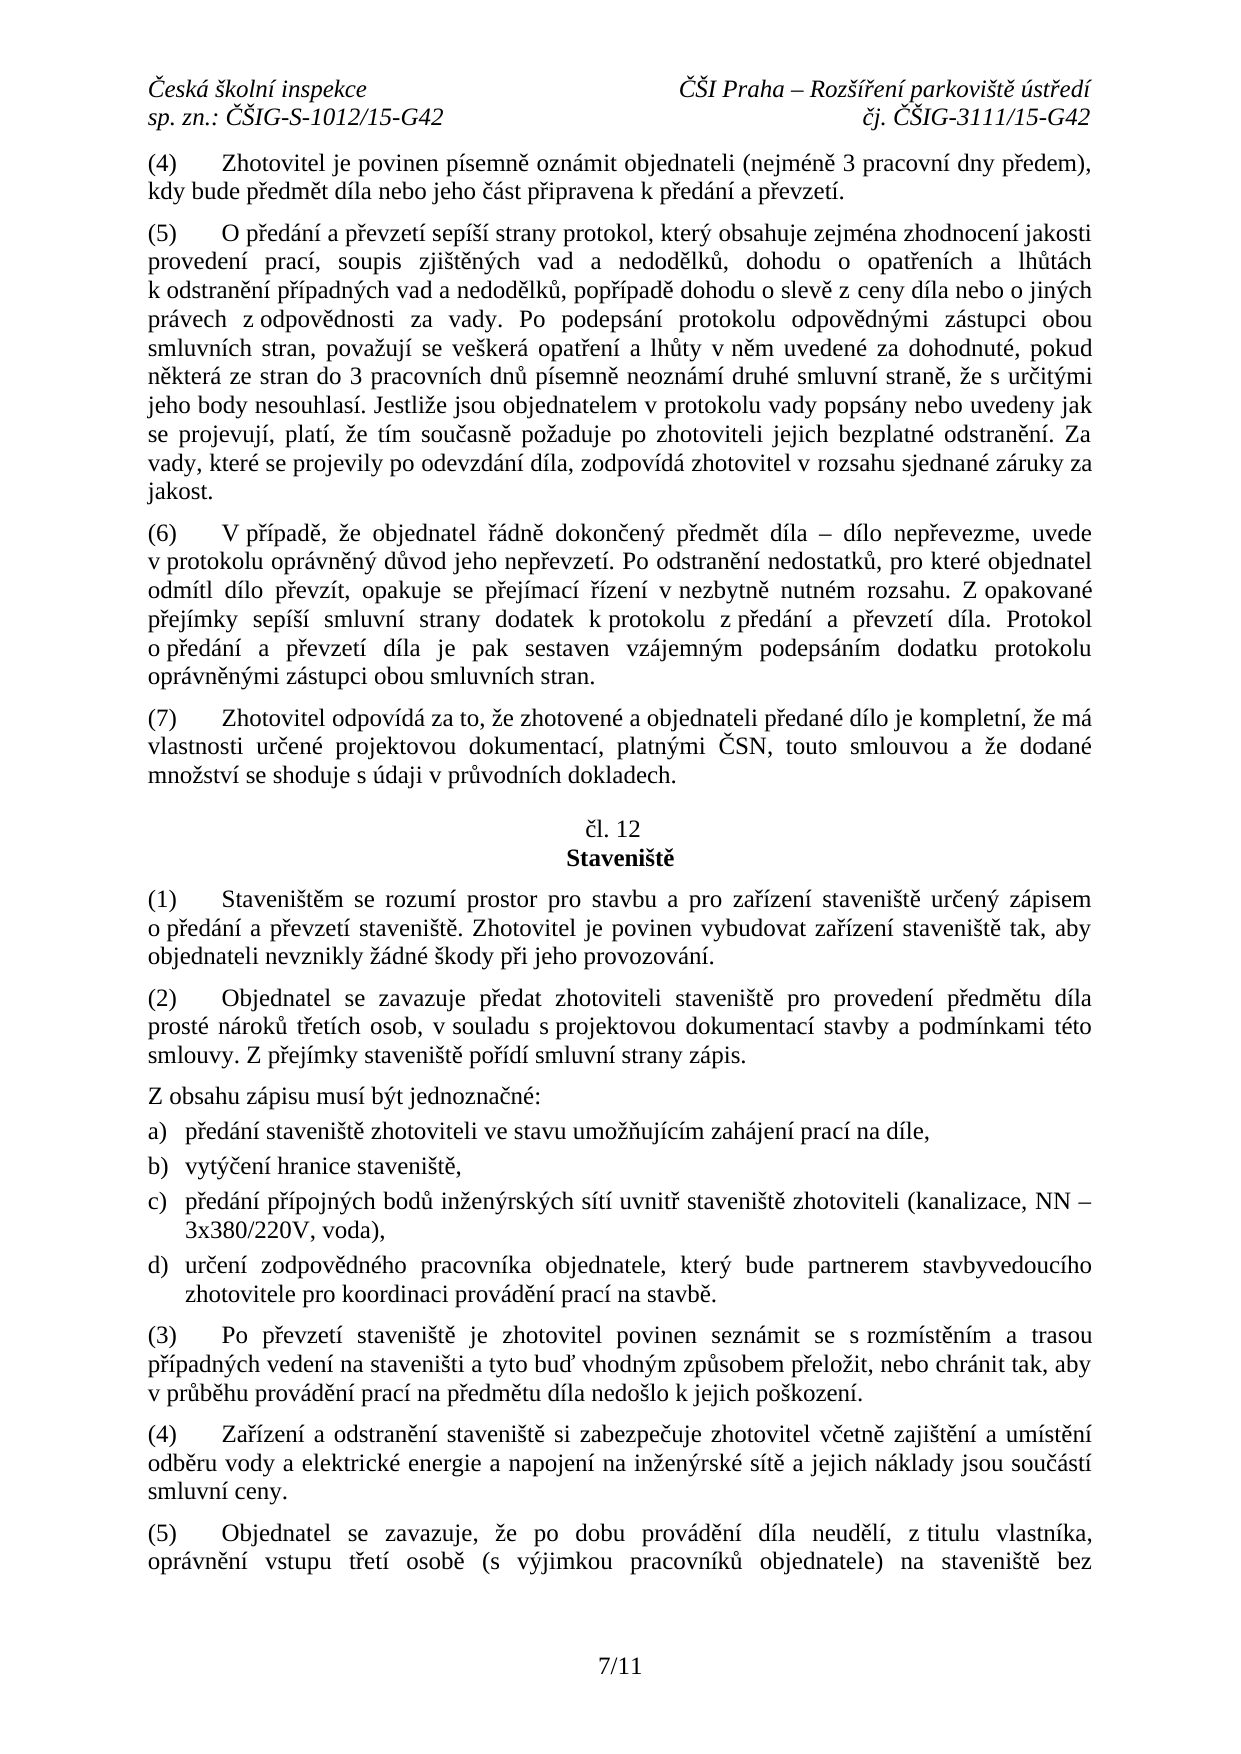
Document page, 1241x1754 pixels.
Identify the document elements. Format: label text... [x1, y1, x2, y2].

list Zhotovitel je povinen písemně oznámit objednateli (nejméně 3 pracovní dny předem), kdy bude předmět díla nebo jeho část připravena k předání a převzetí. [148, 148, 1093, 205]
list Po převzetí staveniště je zhotovitel povinen seznámit se s rozmístěním a trasou případných vedení na staveništi a tyto buď vhodným způsobem přeložit, nebo chránit tak, aby v průběhu provádění prací na předmětu díla nedošlo k jejich poškození. [148, 1320, 1093, 1406]
list O předání a převzetí sepíší strany protokol, který obsahuje zejména zhodnocení jakosti provedení prací, soupis zjištěných vad a nedodělků, dohodu o opatřeních a lhůtách k odstranění případných vad a nedodělků, popřípadě dohodu o slevě z ceny díla nebo o jiných právech z odpovědnosti za vady. Po podepsání protokolu odpovědnými zástupci obou smluvních stran, považují se veškerá opatření a lhůty v něm uvedené za dohodnuté, pokud některá ze stran do 3 pracovních dnů písemně neoznámí druhé smluvní straně, že s určitými jeho body nesouhlasí. Jestliže jsou objednatelem v protokolu vady popsány nebo uvedeny jak se projevují, platí, že tím současně požaduje po zhotoviteli jejich bezplatné odstranění. Za vady, které se projevily po odevzdání díla, zodpovídá zhotovitel v rozsahu sjednané záruky za jakost. [148, 218, 1093, 505]
list vytýčení hranice staveniště, [148, 1151, 1093, 1180]
list předání přípojných bodů inženýrských sítí uvnitř staveniště zhotoviteli (kanalizace, NN – 3x380/220V, voda), [148, 1186, 1093, 1244]
subtitle Staveništěm se rozumí prostor pro stavbu a pro zařízení staveniště určený zápisem o předání a převzetí staveniště. Zhotovitel je povinen vybudovat zařízení staveniště tak, aby objednateli nevznikly žádné škody při jeho provozování. [148, 884, 1093, 970]
list určení zodpovědného pracovníka objednatele, který bude partnerem stavbyvedoucího zhotovitele pro koordinaci provádění prací na stavbě. [148, 1250, 1093, 1308]
list předání staveniště zhotoviteli ve stavu umožňujícím zahájení prací na díle, [148, 1116, 1093, 1145]
list V případě, že objednatel řádně dokončený předmět díla – dílo nepřevezme, uvede v protokolu oprávněný důvod jeho nepřevzetí. Po odstranění nedostatků, pro které objednatel odmítl dílo převzít, opakuje se přejímací řízení v nezbytně nutném rozsahu. Z opakované přejímky sepíší smluvní strany dodatek k protokolu z předání a převzetí díla. Protokol o předání a převzetí díla je pak sestaven vzájemným podepsáním dodatku protokolu oprávněnými zástupci obou smluvních stran. [148, 518, 1093, 690]
list Zařízení a odstranění staveniště si zabezpečuje zhotovitel včetně zajištění a umístění odběru vody a elektrické energie a napojení na inženýrské sítě a jejich náklady jsou součástí smluvní ceny. [148, 1419, 1093, 1505]
list Zhotovitel odpovídá za to, že zhotovené a objednateli předané dílo je kompletní, že má vlastnosti určené projektovou dokumentací, platnými ČSN, touto smlouvou a že dodané množství se shoduje s údaji v průvodních dokladech. [148, 703, 1093, 789]
text Z obsahu zápisu musí být jednoznačné: [148, 1081, 1093, 1110]
subtitle Staveniště [148, 814, 1093, 871]
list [148, 1518, 1093, 1575]
list Objednatel se zavazuje předat zhotoviteli staveniště pro provedení předmětu díla prosté nároků třetích osob, v souladu s projektovou dokumentací stavby a podmínkami této smlouvy. Z přejímky staveniště pořídí smluvní strany zápis. [148, 983, 1093, 1069]
